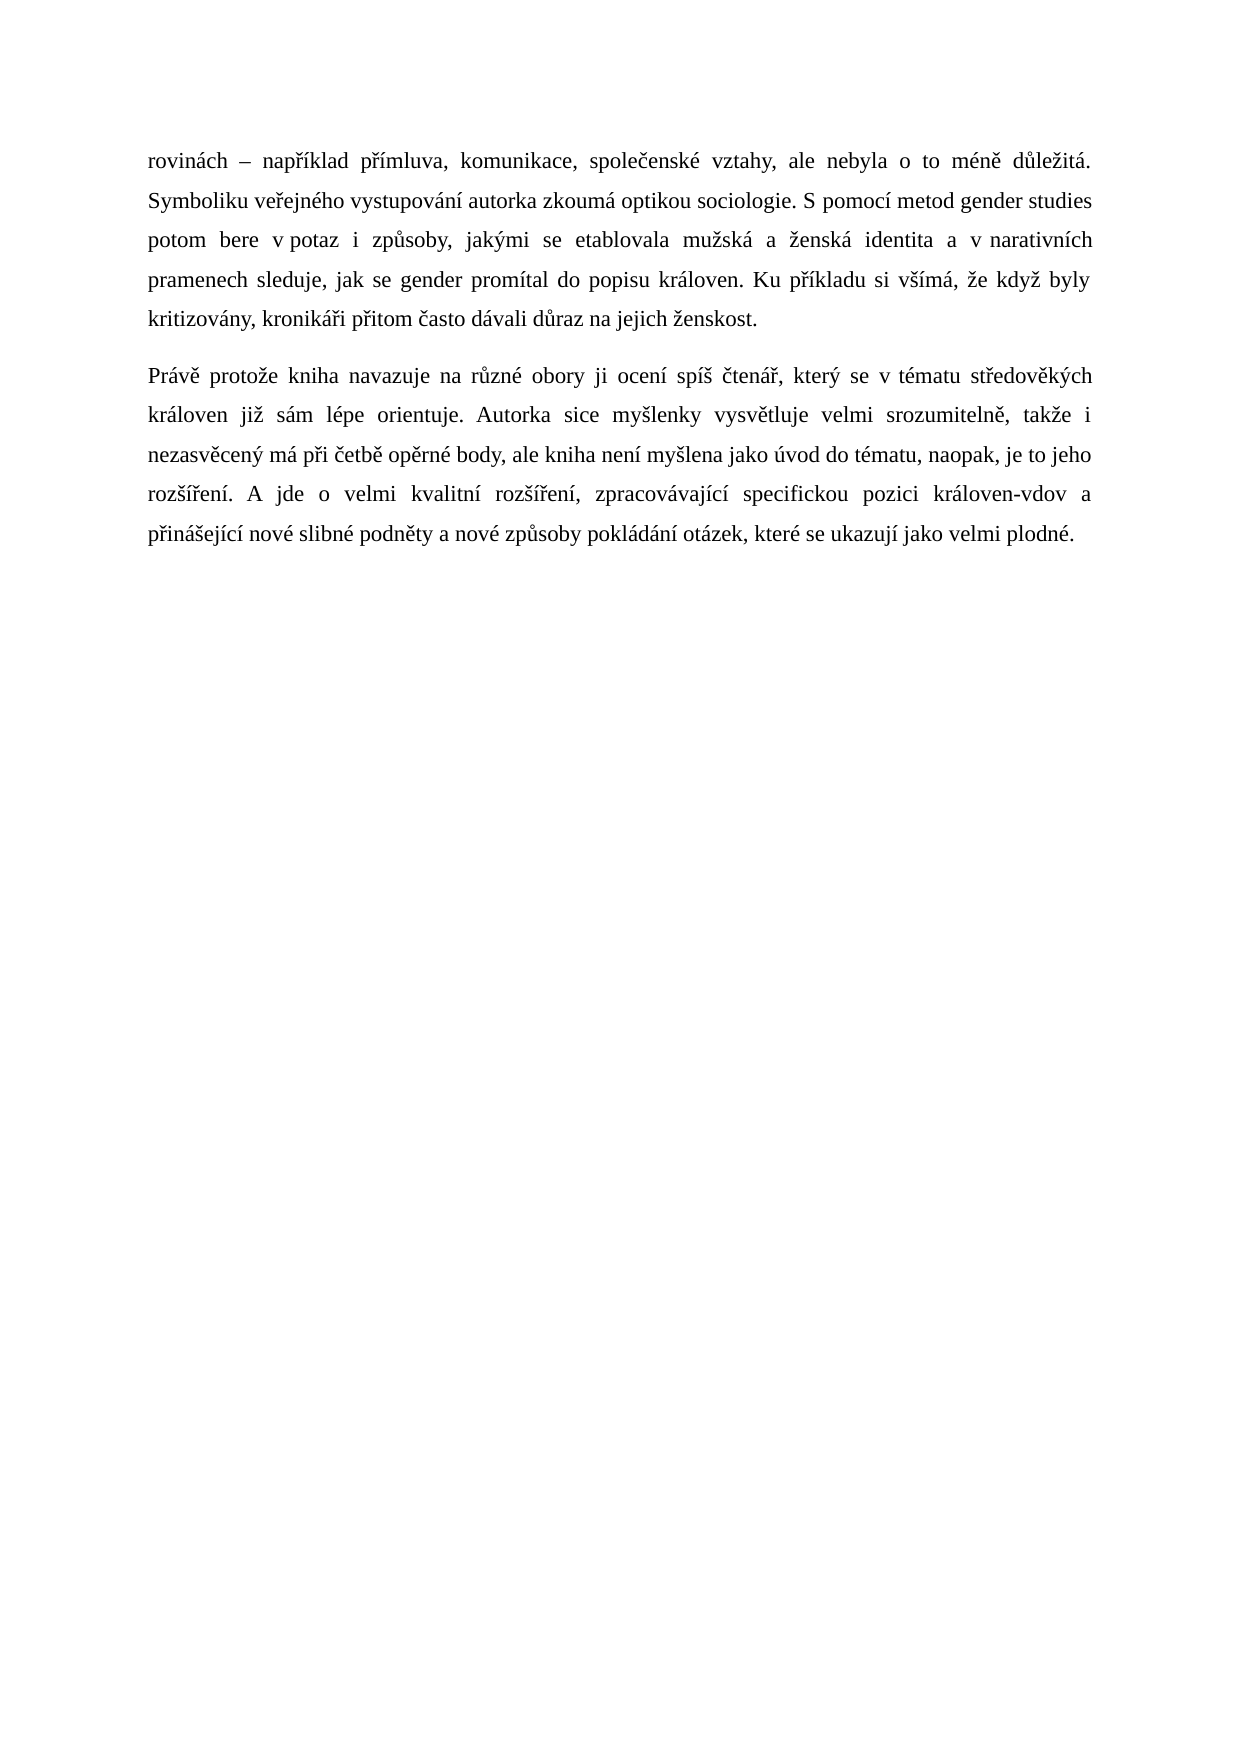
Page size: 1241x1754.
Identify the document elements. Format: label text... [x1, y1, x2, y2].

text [148, 148, 1093, 332]
text Právě protože kniha navazuje na různé obory ji ocení spíš čtenář, který se v tématu středověkých královen již sám lépe orientuje. Autorka sice myšlenky vysvětluje velmi srozumitelně, takže i nezasvěcený má při četbě opěrné body, ale kniha není myšlena jako úvod do tématu, naopak, je to jeho rozšíření. A jde o velmi kvalitní rozšíření, zpracovávající specifickou pozici královen-vdov a přinášející nové slibné podněty a nové způsoby pokládání otázek, které se ukazují jako velmi plodné. [148, 362, 1093, 546]
